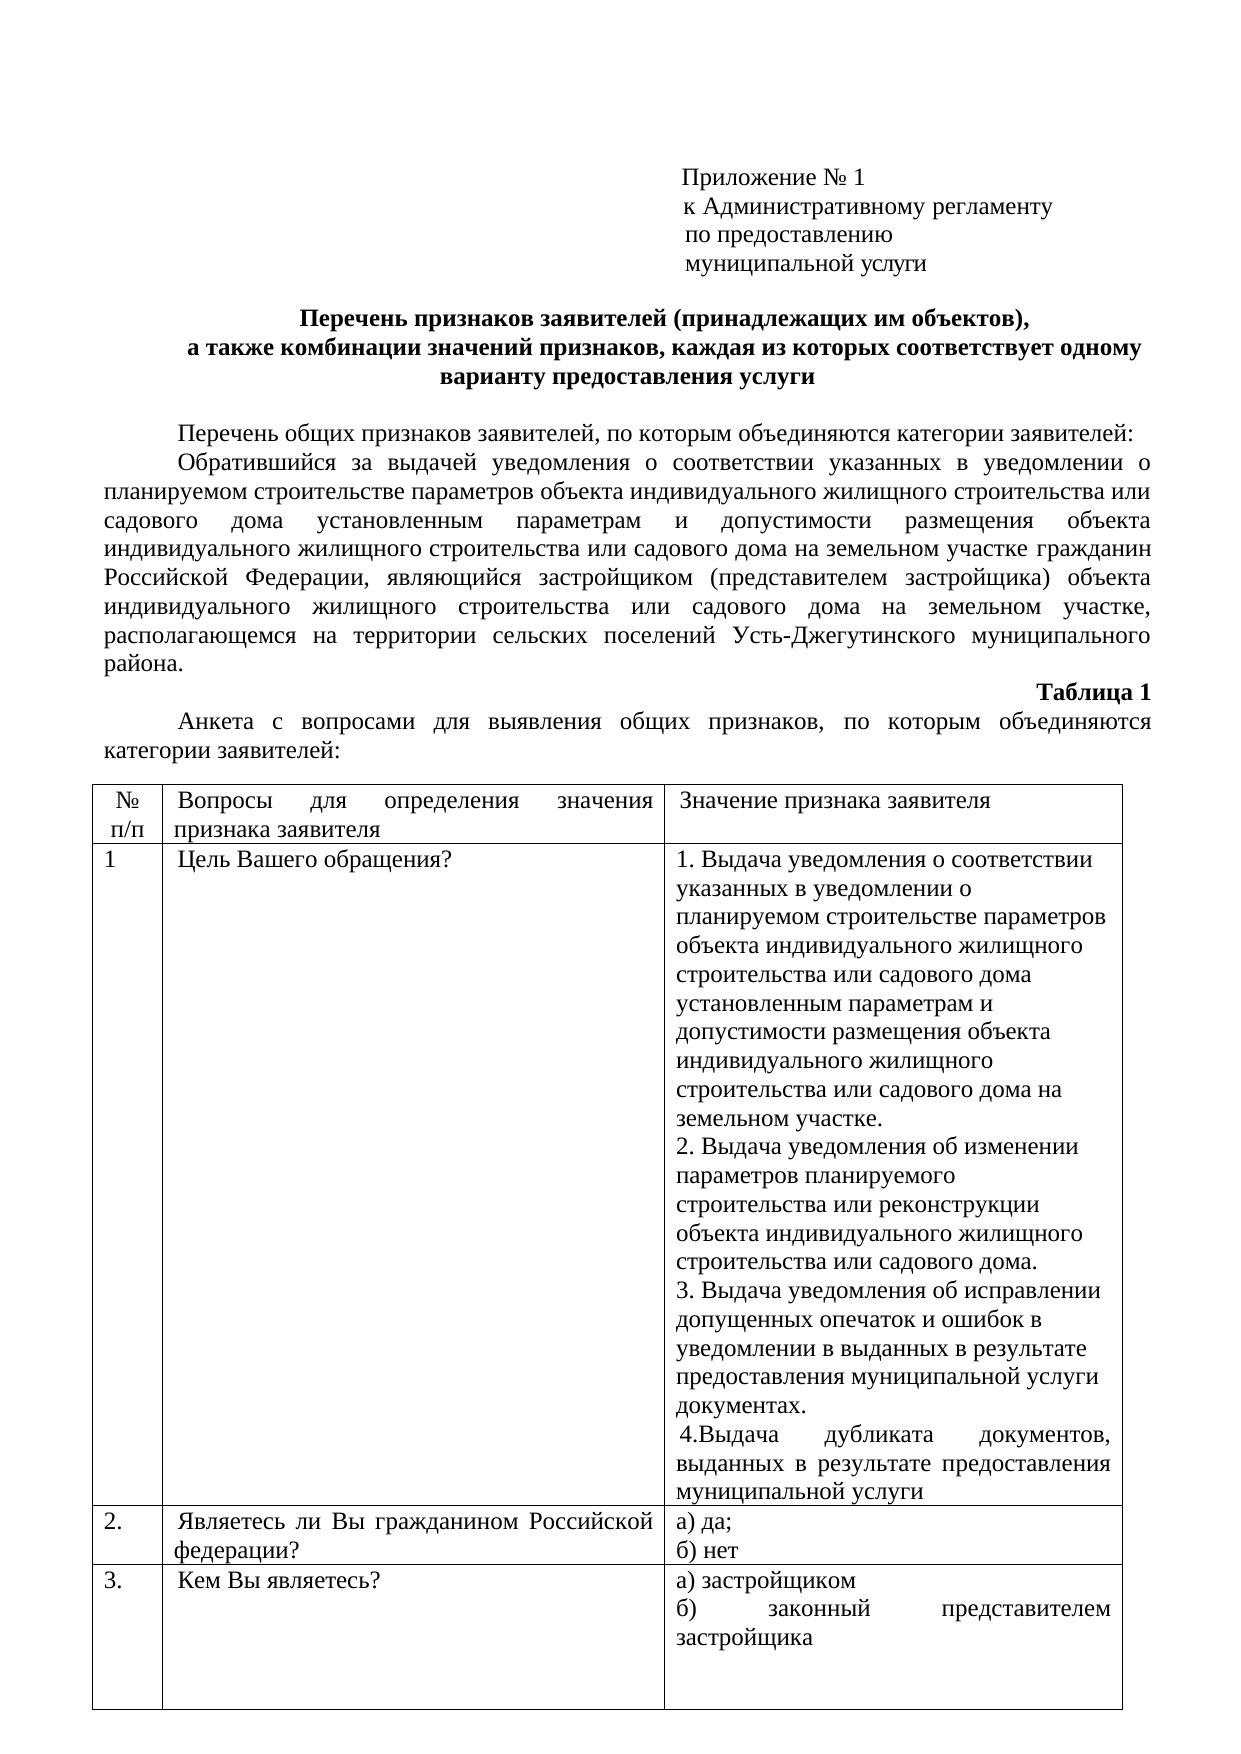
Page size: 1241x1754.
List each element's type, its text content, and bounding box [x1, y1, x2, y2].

text Перечень признаков заявителей (принадлежащих им объектов), [103, 303, 1152, 332]
table_cell 2. [93, 1506, 162, 1564]
text Перечень общих признаков заявителей, по которым объединяются категории заявителей: [103, 418, 1152, 447]
text Приложение № 1 [103, 162, 1152, 191]
text к Административному регламенту [103, 191, 1152, 219]
table_header № п/п [93, 785, 162, 843]
table_cell 1 [93, 844, 162, 1505]
text по предоставлению [103, 219, 1152, 248]
table_cell Цель Вашего обращения? [163, 844, 664, 1505]
table_cell а) да; б) нет [665, 1506, 1122, 1564]
text Обратившийся за выдачей уведомления о соответствии указанных в уведомлении о планируемом строительстве параметров объекта индивидуального жилищного строительства или садового дома установленным параметрам и допустимости размещения объекта индивидуального жилищного строительства или садового дома на земельном участке гражданин Российской Федерации, являющийся застройщиком (представителем застройщика) объекта индивидуального жилищного строительства или садового дома на земельном участке, располагающемся на территории сельских поселений Усть-Джегутинского муниципального района. [103, 447, 1152, 677]
text муниципальной услуги [103, 248, 1152, 277]
table_header Значение признака заявителя [665, 785, 1122, 843]
table_cell а) застройщиком б) законный представителем застройщика [665, 1565, 1122, 1708]
text Анкета с вопросами для выявления общих признаков, по которым объединяются категории заявителей: [103, 706, 1152, 763]
text а также комбинации значений признаков, каждая из которых соответствует одному варианту предоставления услуги [103, 332, 1152, 390]
table_cell Кем Вы являетесь? [163, 1565, 664, 1708]
table_cell 3. [93, 1565, 162, 1708]
table_header Вопросы для определения значения признака заявителя [163, 785, 664, 843]
table_cell Являетесь ли Вы гражданином Российской федерации? [163, 1506, 664, 1564]
text Таблица 1 [103, 677, 1152, 706]
table_cell 1. Выдача уведомления о соответствии указанных в уведомлении о планируемом строительстве параметров объекта индивидуального жилищного строительства или садового дома установленным параметрам и допустимости размещения объекта индивидуального жилищного строительства или садового дома на земельном участке. 2. Выдача уведомления об изменении параметров планируемого строительства или реконструкции объекта индивидуального жилищного строительства или садового дома. 3. Выдача уведомления об исправлении допущенных опечаток и ошибок в уведомлении в выданных в результате предоставления муниципальной услуги документах. 4.Выдача дубликата документов, выданных в результате предоставления муниципальной услуги [665, 844, 1122, 1505]
